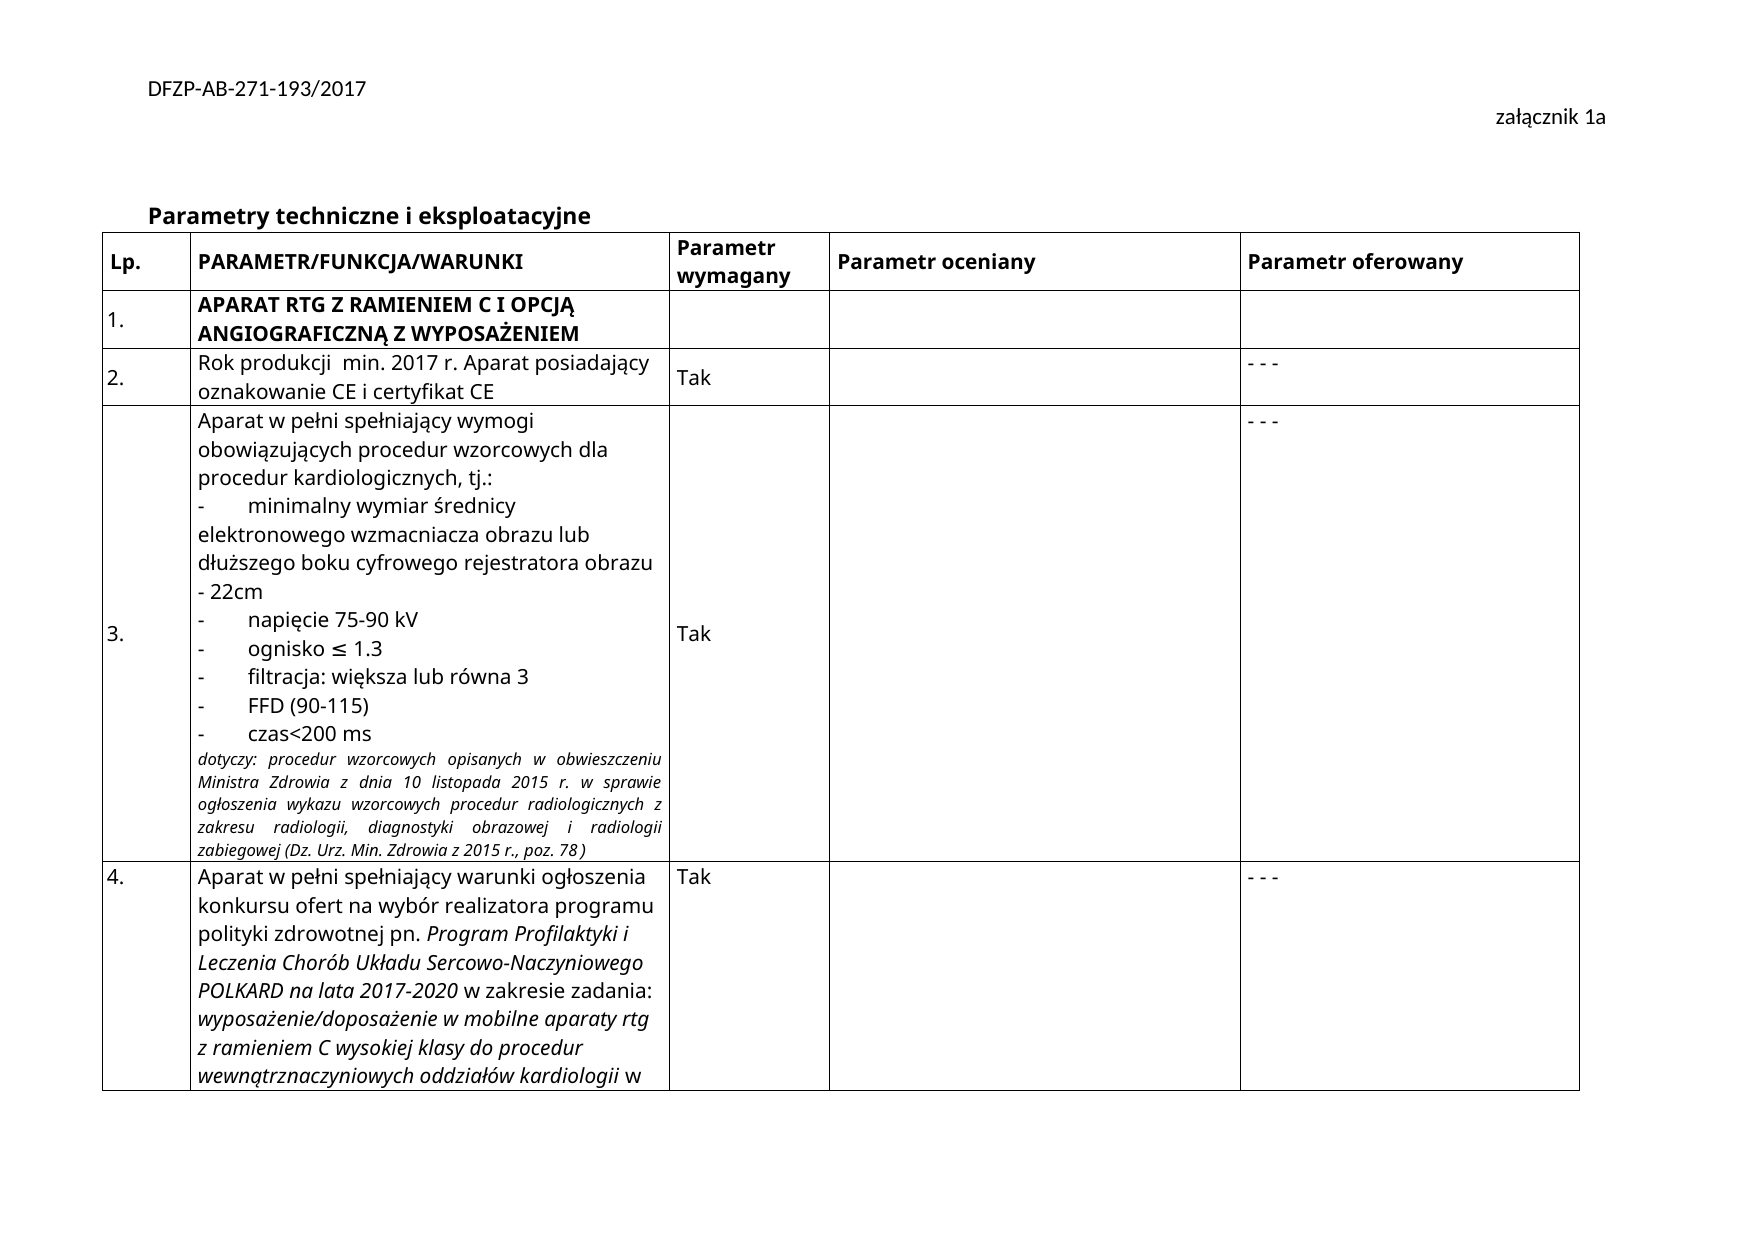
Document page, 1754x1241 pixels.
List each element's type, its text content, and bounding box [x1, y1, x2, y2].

table_cell Tak [670, 349, 829, 405]
table_cell [830, 862, 1240, 1090]
table_header PARAMETR/FUNKCJA/WARUNKI [191, 233, 669, 289]
table_cell [830, 349, 1240, 405]
table_header Parametr oceniany [830, 233, 1240, 289]
table_cell [103, 406, 190, 861]
table_cell APARAT RTG Z RAMIENIEM C I OPCJĄ ANGIOGRAFICZNĄ Z WYPOSAŻENIEM [191, 291, 669, 347]
table_cell - - - [1241, 862, 1579, 1090]
table_cell - - - [1241, 406, 1579, 861]
table_cell [1241, 291, 1579, 347]
table_cell [103, 862, 190, 1090]
table_cell Rok produkcji min. 2017 r. Aparat posiadający oznakowanie CE i certyfikat CE [191, 349, 669, 405]
table_cell - - - [1241, 349, 1579, 405]
table_cell [830, 291, 1240, 347]
table_cell Aparat w pełni spełniający wymogi obowiązujących procedur wzorcowych dla procedur kardiologicznych, tj.: - minimalny wymiar średnicy elektronowego wzmacniacza obrazu lub dłuższego boku cyfrowego rejestratora obrazu - 22cm - napięcie 75-90 kV - ognisko ≤ 1.3 - filtracja: większa lub równa 3 - FFD (90-115) - czas<200 ms dotyczy: procedur wzorcowych opisanych w obwieszczeniu Ministra Zdrowia z dnia 10 listopada 2015 r. w sprawie ogłoszenia wykazu wzorcowych procedur radiologicznych z zakresu radiologii, diagnostyki obrazowej i radiologii zabiegowej (Dz. Urz. Min. Zdrowia z 2015 r., poz. 78) [191, 406, 669, 861]
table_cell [191, 862, 669, 1090]
table_cell [670, 291, 829, 347]
table_cell Tak [670, 862, 829, 1090]
table_header Parametr wymagany [670, 233, 829, 289]
table_cell [103, 291, 190, 347]
table_cell [103, 349, 190, 405]
table_header Lp. [103, 233, 190, 289]
text Parametry techniczne i eksploatacyjne [148, 200, 1606, 232]
table_cell [830, 406, 1240, 861]
table_cell Tak [670, 406, 829, 861]
table_header Parametr oferowany [1241, 233, 1579, 289]
